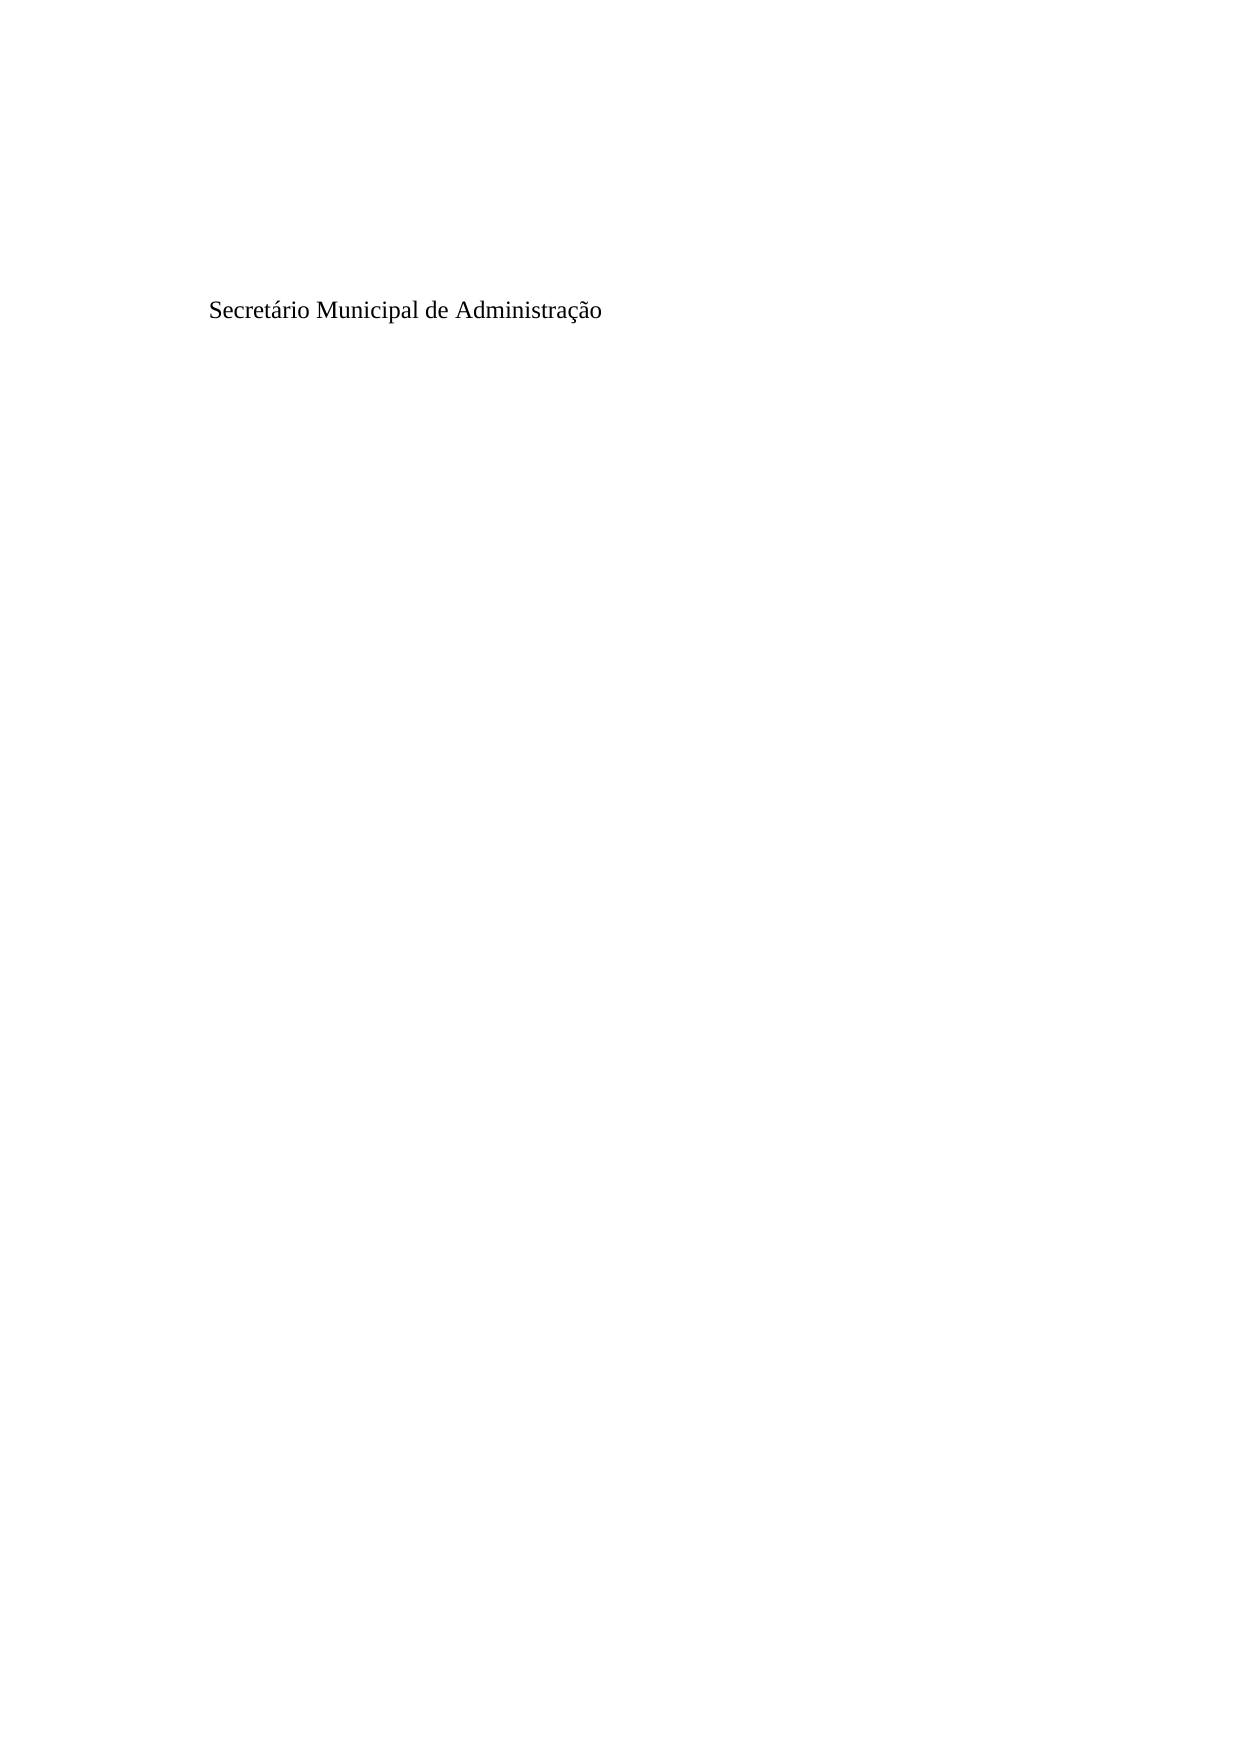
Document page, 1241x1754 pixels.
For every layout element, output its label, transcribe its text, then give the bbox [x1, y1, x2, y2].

text Secretário Municipal de Administração [177, 295, 1152, 324]
